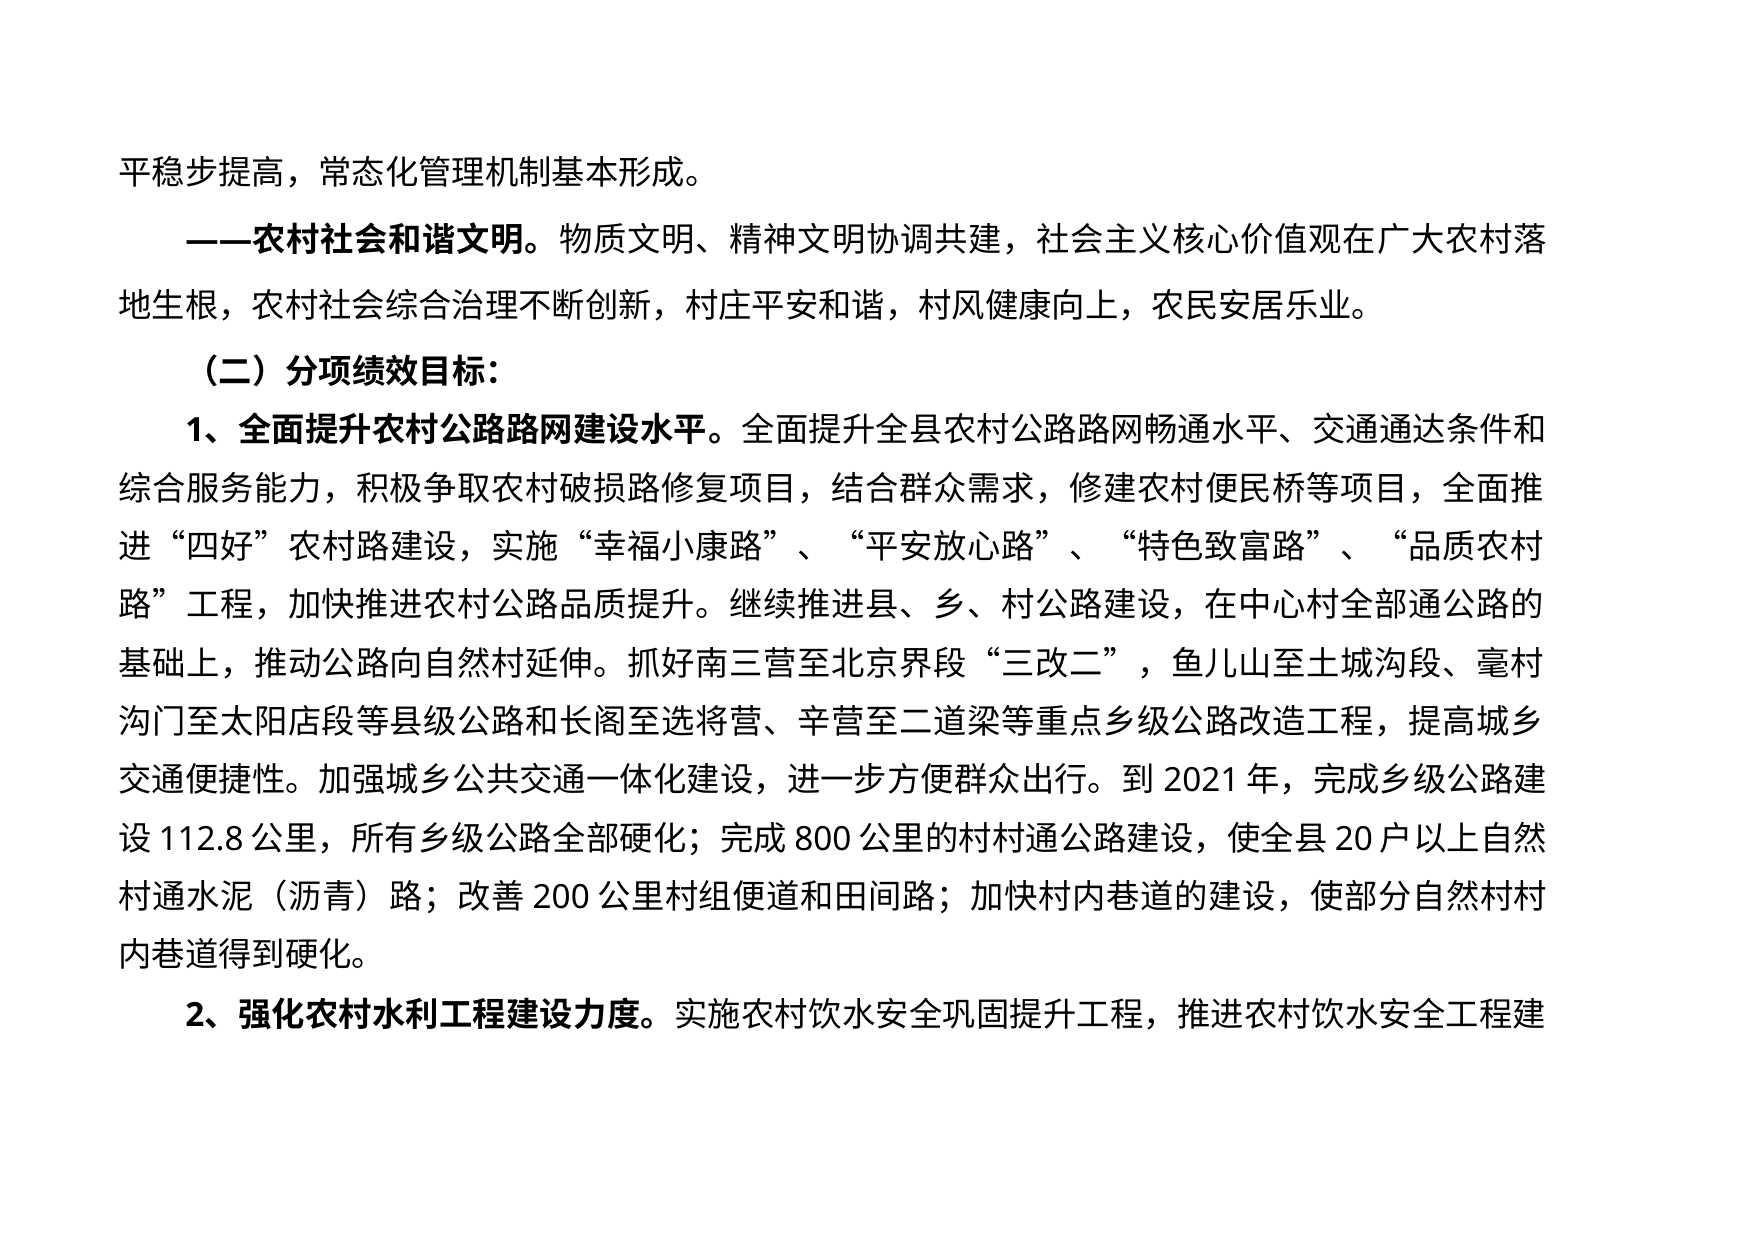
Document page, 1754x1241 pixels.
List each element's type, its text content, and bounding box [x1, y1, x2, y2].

text ——农村社会和谐文明。物质文明、精神文明协调共建，社会主义核心价值观在广大农村落地生根，农村社会综合治理不断创新，村庄平安和谐，村风健康向上，农民安居乐业。 [118, 203, 1547, 337]
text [118, 137, 1547, 203]
list 分项绩效目标： [118, 337, 1547, 395]
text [118, 978, 1547, 1045]
list 1、全面提升农村公路路网建设水平。全面提升全县农村公路路网畅通水平、交通通达条件和综合服务能力，积极争取农村破损路修复项目，结合群众需求，修建农村便民桥等项目，全面推进“四好”农村路建设，实施“幸福小康路”、“平安放心路”、“特色致富路”、“品质农村路”工程，加快推进农村公路品质提升。继续推进县、乡、村公路建设，在中心村全部通公路的基础上，推动公路向自然村延伸。抓好南三营至北京界段“三改二”，鱼儿山至土城沟段、毫村沟门至太阳店段等县级公路和长阁至选将营、辛营至二道梁等重点乡级公路改造工程，提高城乡交通便捷性。加强城乡公共交通一体化建设，进一步方便群众出行。到2021年，完成乡级公路建设112.8公里，所有乡级公路全部硬化；完成800公里的村村通公路建设，使全县20户以上自然村通水泥（沥青）路；改善200公里村组便道和田间路；加快村内巷道的建设，使部分自然村村内巷道得到硬化。 [118, 395, 1547, 978]
